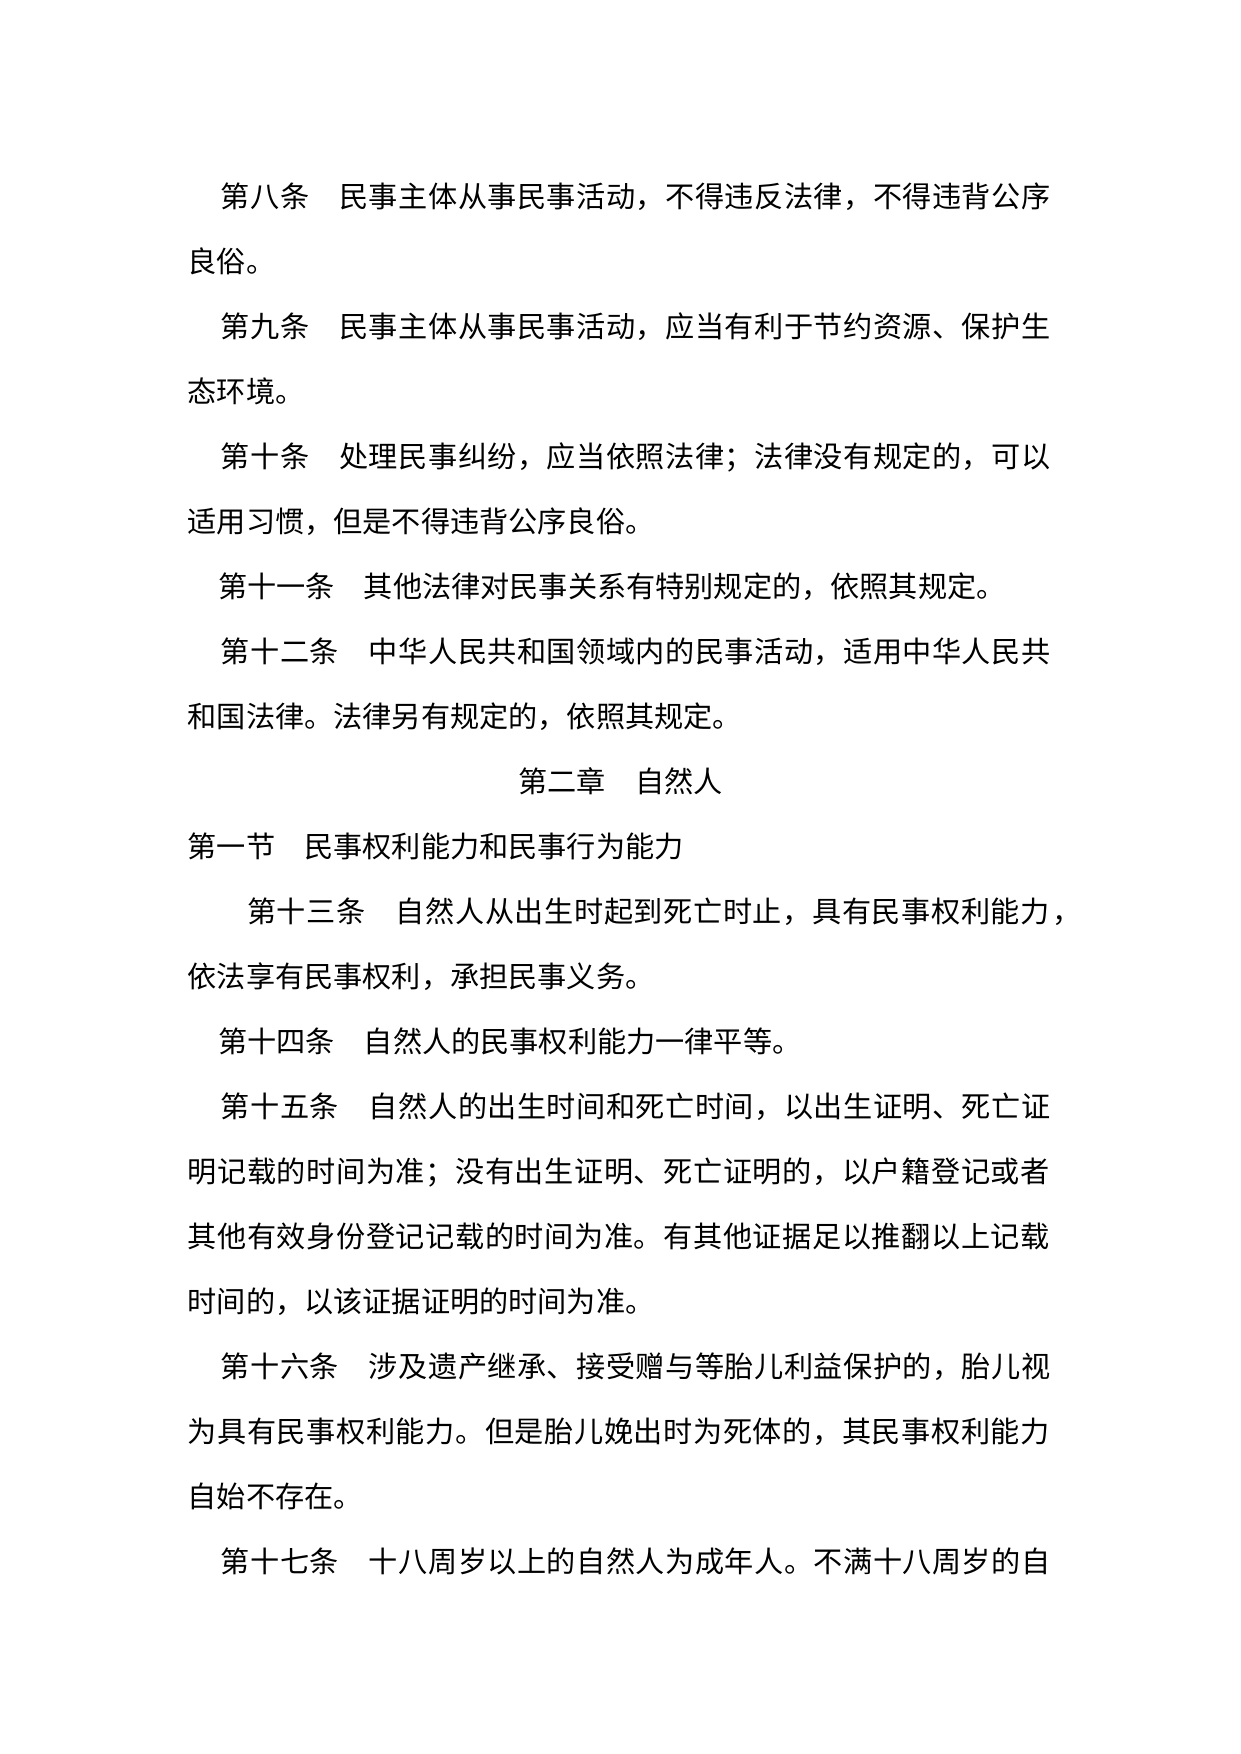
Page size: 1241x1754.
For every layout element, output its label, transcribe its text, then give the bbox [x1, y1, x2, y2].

text 第十六条 涉及遗产继承、接受赠与等胎儿利益保护的，胎儿视为具有民事权利能力。但是胎儿娩出时为死体的，其民事权利能力自始不存在。 [187, 1332, 1053, 1527]
text 第二章 自然人 [187, 747, 1053, 812]
text 第九条 民事主体从事民事活动，应当有利于节约资源、保护生态环境。 [187, 292, 1053, 422]
text 第十五条 自然人的出生时间和死亡时间，以出生证明、死亡证明记载的时间为准；没有出生证明、死亡证明的，以户籍登记或者其他有效身份登记记载的时间为准。有其他证据足以推翻以上记载时间的，以该证据证明的时间为准。 [187, 1072, 1053, 1332]
text 第八条 民事主体从事民事活动，不得违反法律，不得违背公序良俗。 [187, 162, 1053, 292]
text 第十三条 自然人从出生时起到死亡时止，具有民事权利能力，依法享有民事权利，承担民事义务。 [187, 877, 1053, 1007]
text 第十四条 自然人的民事权利能力一律平等。 [187, 1007, 1053, 1072]
text 第十二条 中华人民共和国领域内的民事活动，适用中华人民共和国法律。法律另有规定的，依照其规定。 [187, 617, 1053, 747]
text 第十条 处理民事纠纷，应当依照法律；法律没有规定的，可以适用习惯，但是不得违背公序良俗。 [187, 422, 1053, 552]
text 第一节 民事权利能力和民事行为能力 [187, 812, 1053, 877]
text 第十一条 其他法律对民事关系有特别规定的，依照其规定。 [187, 552, 1053, 617]
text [187, 1527, 1053, 1592]
